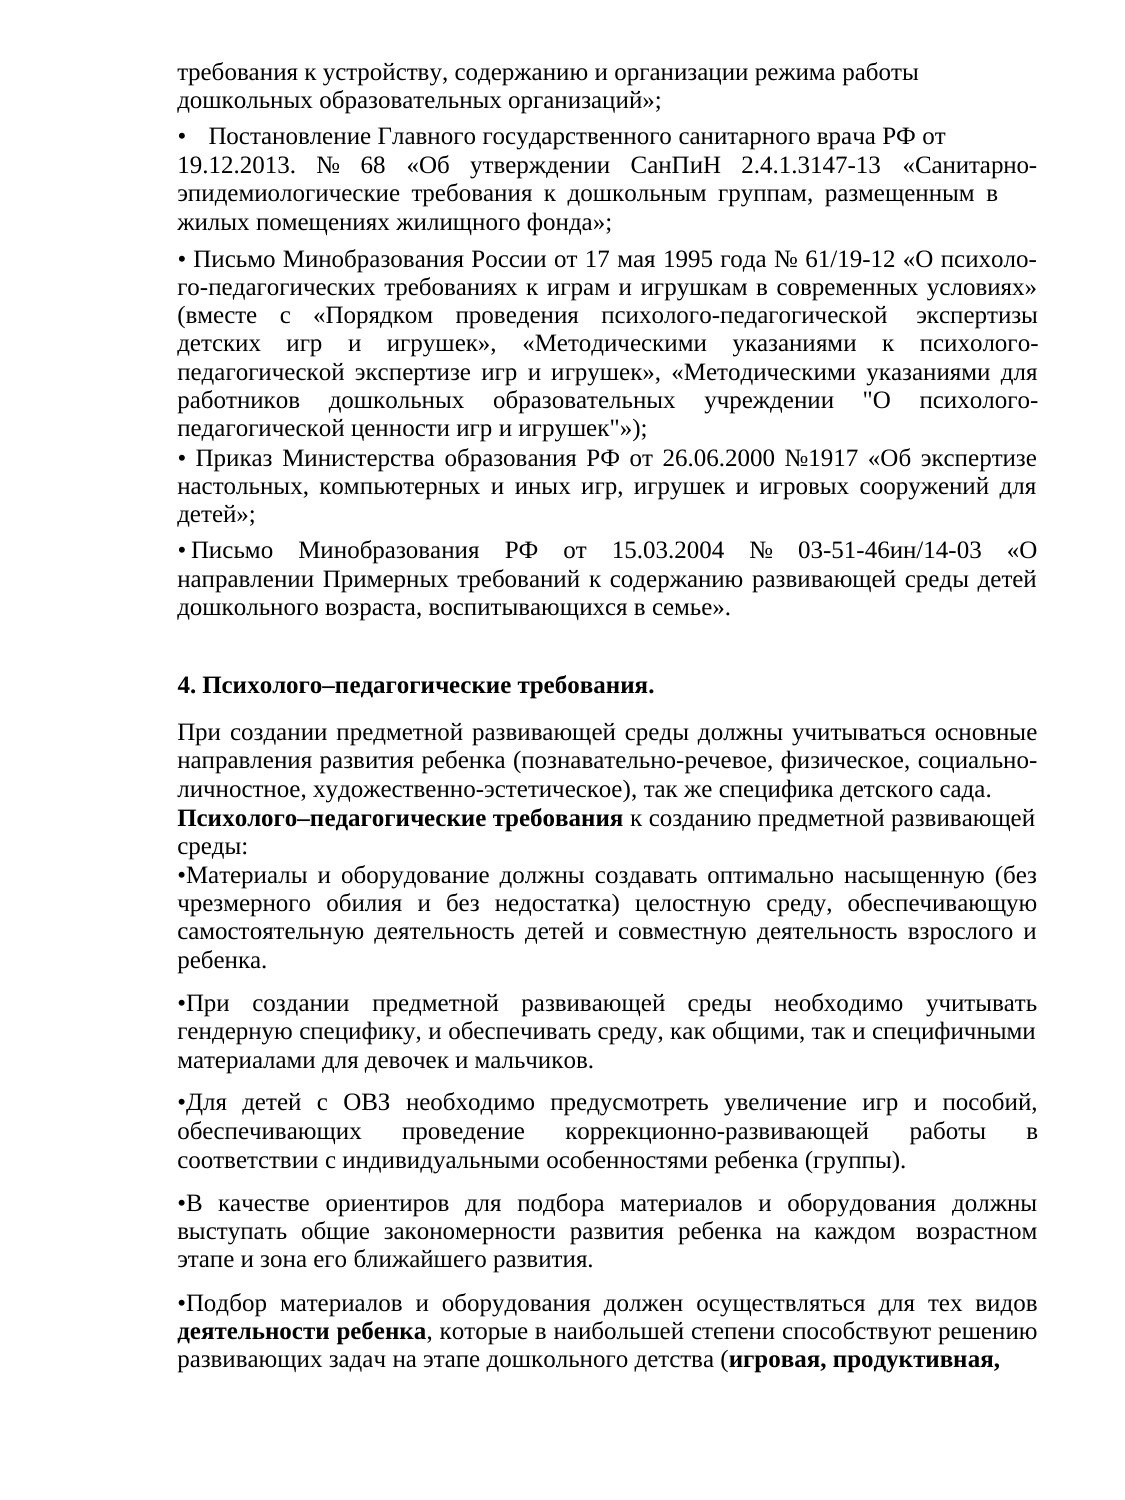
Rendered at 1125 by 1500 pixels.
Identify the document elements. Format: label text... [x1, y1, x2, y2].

text •Материалы и оборудование должны создавать оптимально насыщенную (без чрезмерного обилия и без недостатка) целостную среду, обеспечивающую самостоятельную деятельность детей и совместную деятельность взрослого и ребенка. [177, 861, 1038, 974]
list Письмо Минобразования РФ от 15.03.2004 № 03-51-46ин/14-03 «О направлении Примерных требований к содержанию развивающей среды детей дошкольного возраста, воспитывающихся в семье». [177, 536, 1038, 621]
list Постановление Главного государственного санитарного врача РФ от 19.12.2013. № 68 «Об утверждении СанПиН 2.4.1.3147-13 «Санитарно- эпидемиологические требования к дошкольным группам, размещенным в жилых помещениях жилищного фонда»; [177, 121, 1038, 236]
subtitle Психолого–педагогические требования. [177, 670, 1050, 699]
list Приказ Министерства образования РФ от 26.06.2000 №1917 «Об экспертизе настольных, компьютерных и иных игр, игрушек и игровых сооружений для детей»; [177, 444, 1037, 528]
text •Подбор материалов и оборудования должен осуществляться для тех видов деятельности ребенка, которые в наибольшей степени способствуют решению развивающих задач на этапе дошкольного детства (игровая, продуктивная, [177, 1289, 1038, 1373]
text •В качестве ориентиров для подбора материалов и оборудования должны выступать общие закономерности развития ребенка на каждом возрастном этапе и зона его ближайшего развития. [177, 1189, 1037, 1273]
list Письмо Минобразования России от 17 мая 1995 года № 61/19-12 «О психоло- го-педагогических требованиях к играм и игрушкам в современных условиях» (вместе с «Порядком проведения психолого-педагогической экспертизы детских игр и игрушек», «Методическими указаниями к психолого- педагогической экспертизе игр и игрушек», «Методическими указаниями для работников дошкольных образовательных учреждении "О психолого- педагогической ценности игр и игрушек"»); [177, 244, 1038, 442]
text При создании предметной развивающей среды должны учитываться основные направления развития ребенка (познавательно-речевое, физическое, социально- личностное, художественно-эстетическое), так же специфика детского сада. [177, 718, 1038, 802]
text •При создании предметной развивающей среды необходимо учитывать гендерную специфику, и обеспечивать среду, как общими, так и специфичными материалами для девочек и мальчиков. [177, 989, 1037, 1073]
text требования к устройству, содержанию и организации режима работы дошкольных образовательных организаций»; [177, 59, 962, 114]
text •Для детей с ОВЗ необходимо предусмотреть увеличение игр и пособий, обеспечивающих проведение коррекционно-развивающей работы в соответствии с индивидуальными особенностями ребенка (группы). [177, 1087, 1038, 1174]
text Психолого–педагогические требования к созданию предметной развивающей среды: [177, 803, 1035, 860]
